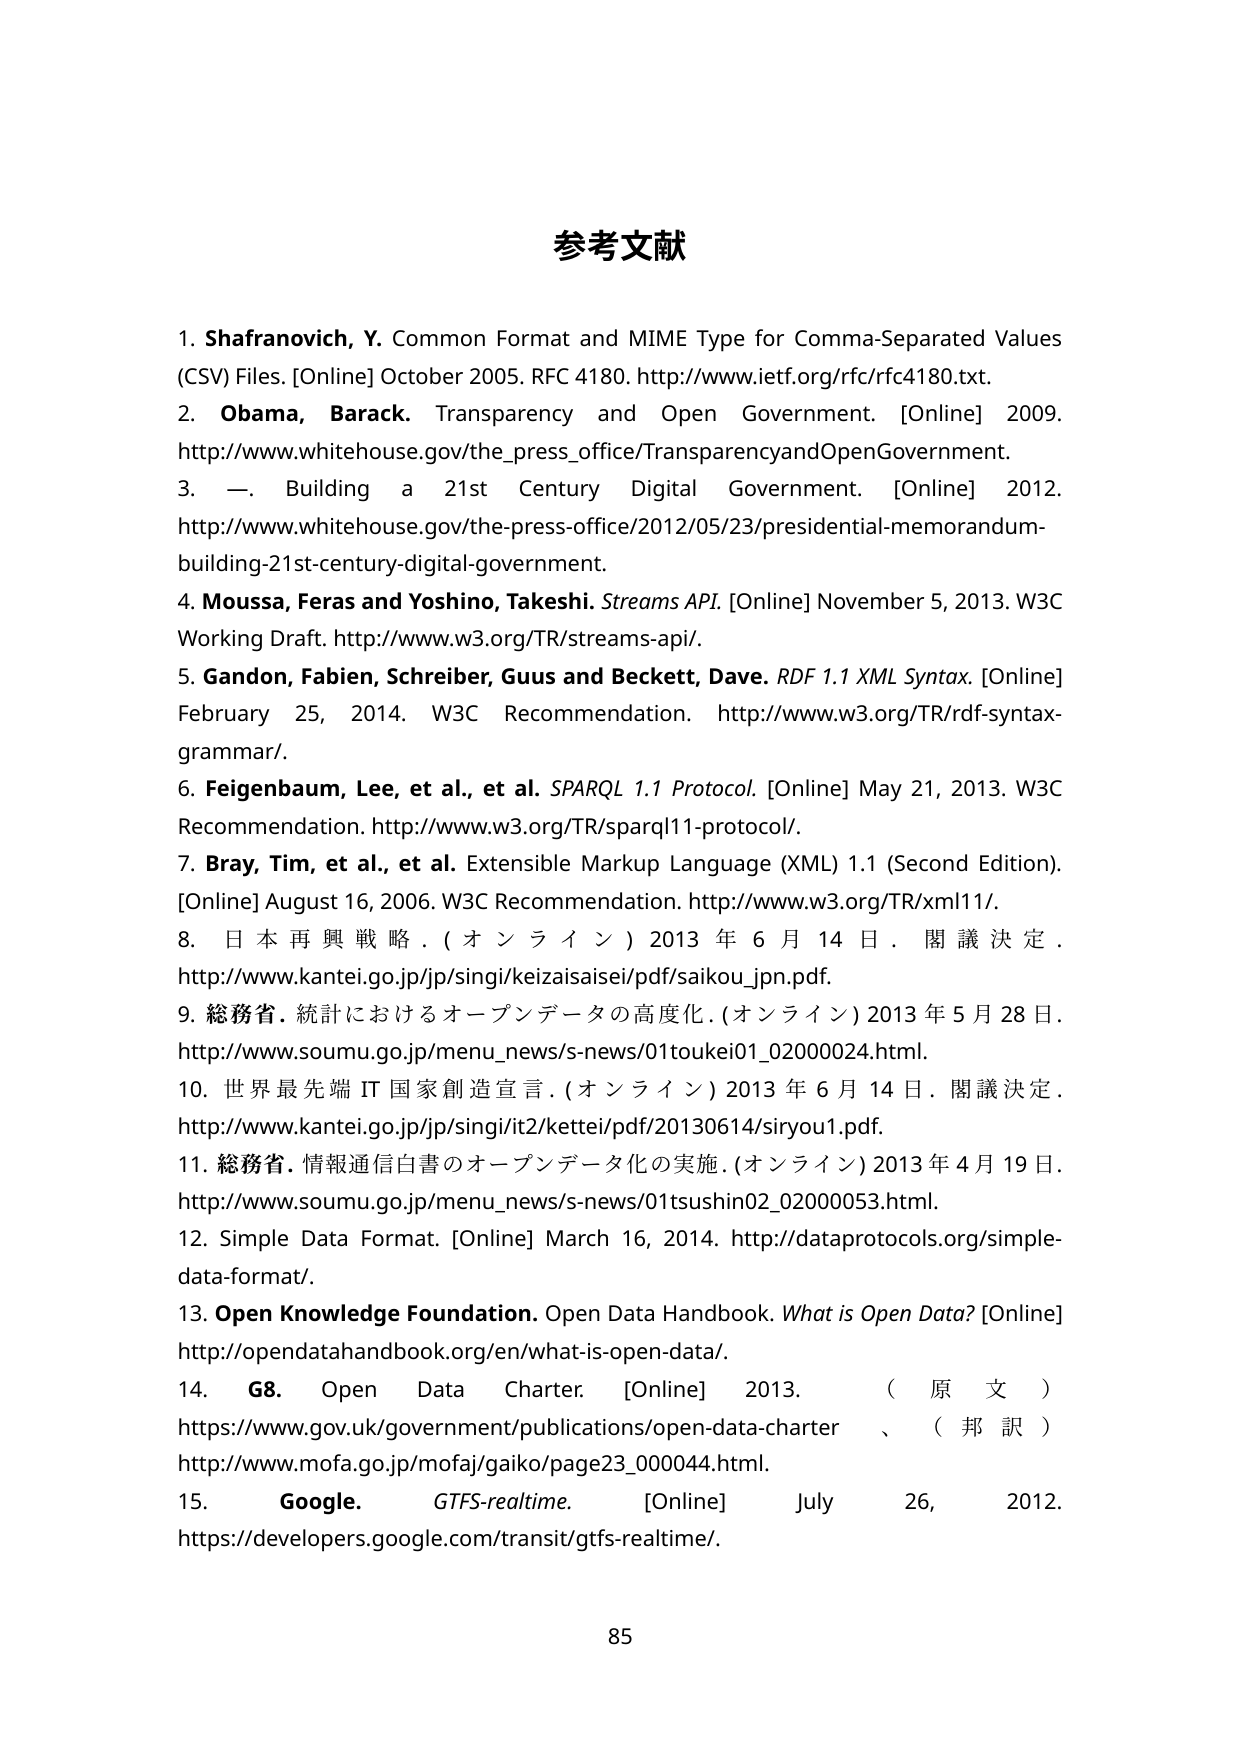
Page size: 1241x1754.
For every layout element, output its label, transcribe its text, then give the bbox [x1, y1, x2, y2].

text 14. G8. Open Data Charter. [Online] 2013. （原文） https://www.gov.uk/government/publications/open-data-charter 、（邦訳） http://www.mofa.go.jp/mofaj/gaiko/page23_000044.html. [177, 1369, 1063, 1482]
text 9. 総務省. 統計におけるオープンデータの高度化. (オンライン) 2013年5月28日. http://www.soumu.go.jp/menu_news/s-news/01toukei01_02000024.html. [177, 994, 1063, 1069]
text 4. Moussa, Feras and Yoshino, Takeshi. Streams API. [Online] November 5, 2013. W3C Working Draft. http://www.w3.org/TR/streams-api/. [177, 582, 1063, 657]
text 15. Google. GTFS-realtime. [Online] July 26, 2012. https://developers.google.com/transit/gtfs-realtime/. [177, 1482, 1063, 1557]
text 13. Open Knowledge Foundation. Open Data Handbook. What is Open Data? [Online] http://opendatahandbook.org/en/what-is-open-data/. [177, 1294, 1063, 1369]
text 3. —. Building a 21st Century Digital Government. [Online] 2012. http://www.whitehouse.gov/the-press-office/2012/05/23/presidential-memorandum-building-21st-century-digital-government. [177, 469, 1063, 582]
text 2. Obama, Barack. Transparency and Open Government. [Online] 2009. http://www.whitehouse.gov/the_press_office/TransparencyandOpenGovernment. [177, 394, 1063, 469]
text 12. Simple Data Format. [Online] March 16, 2014. http://dataprotocols.org/simple-data-format/. [177, 1219, 1063, 1294]
text 1. Shafranovich, Y. Common Format and MIME Type for Comma-Separated Values (CSV) Files. [Online] October 2005. RFC 4180. http://www.ietf.org/rfc/rfc4180.txt. [177, 319, 1063, 394]
text 6. Feigenbaum, Lee, et al., et al. SPARQL 1.1 Protocol. [Online] May 21, 2013. W3C Recommendation. http://www.w3.org/TR/sparql11-protocol/. [177, 769, 1063, 844]
text 11. 総務省. 情報通信白書のオープンデータ化の実施. (オンライン) 2013年4月19日. http://www.soumu.go.jp/menu_news/s-news/01tsushin02_02000053.html. [177, 1144, 1063, 1219]
text 8. 日本再興戦略. (オンライン) 2013年6月14日. 閣議決定. http://www.kantei.go.jp/jp/singi/keizaisaisei/pdf/saikou_jpn.pdf. [177, 919, 1063, 994]
text 7. Bray, Tim, et al., et al. Extensible Markup Language (XML) 1.1 (Second Edition). [Online] August 16, 2006. W3C Recommendation. http://www.w3.org/TR/xml11/. [177, 844, 1063, 919]
text 5. Gandon, Fabien, Schreiber, Guus and Beckett, Dave. RDF 1.1 XML Syntax. [Online] February 25, 2014. W3C Recommendation. http://www.w3.org/TR/rdf-syntax-grammar/. [177, 657, 1063, 769]
text 10. 世界最先端IT国家創造宣言. (オンライン) 2013年6月14日. 閣議決定. http://www.kantei.go.jp/jp/singi/it2/kettei/pdf/20130614/siryou1.pdf. [177, 1069, 1063, 1144]
text 参考文献 [177, 207, 1063, 282]
